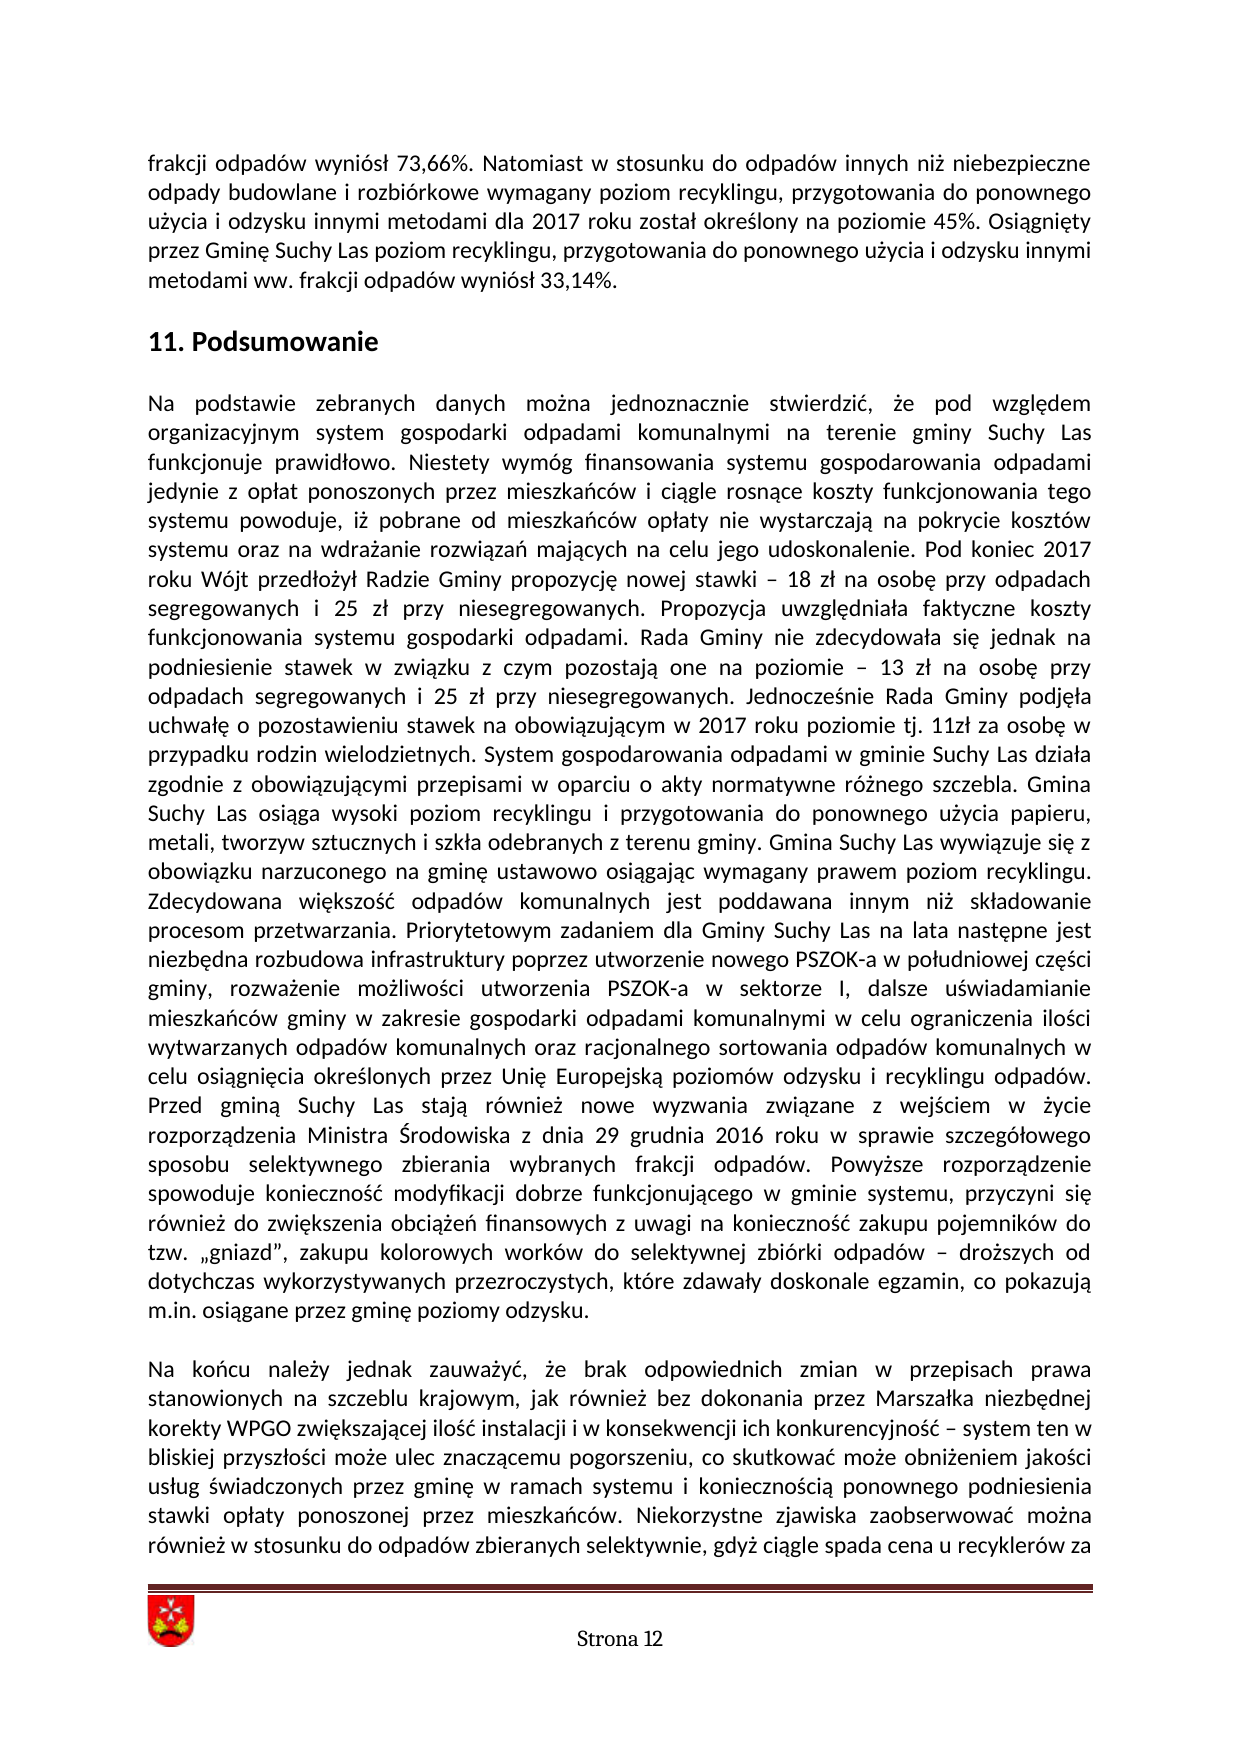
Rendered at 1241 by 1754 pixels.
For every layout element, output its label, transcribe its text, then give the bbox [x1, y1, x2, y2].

text 11. Podsumowanie [148, 323, 1093, 359]
text Na podstawie zebranych danych można jednoznacznie stwierdzić, że pod względem organizacyjnym system gospodarki odpadami komunalnymi na terenie gminy Suchy Las funkcjonuje prawidłowo. Niestety wymóg finansowania systemu gospodarowania odpadami jedynie z opłat ponoszonych przez mieszkańców i ciągle rosnące koszty funkcjonowania tego systemu powoduje, iż pobrane od mieszkańców opłaty nie wystarczają na pokrycie kosztów systemu oraz na wdrażanie rozwiązań mających na celu jego udoskonalenie. Pod koniec 2017 roku Wójt przedłożył Radzie Gminy propozycję nowej stawki – 18 zł na osobę przy odpadach segregowanych i 25 zł przy niesegregowanych. Propozycja uwzględniała faktyczne koszty funkcjonowania systemu gospodarki odpadami. Rada Gminy nie zdecydowała się jednak na podniesienie stawek w związku z czym pozostają one na poziomie – 13 zł na osobę przy odpadach segregowanych i 25 zł przy niesegregowanych. Jednocześnie Rada Gminy podjęła uchwałę o pozostawieniu stawek na obowiązującym w 2017 roku poziomie tj. 11zł za osobę w przypadku rodzin wielodzietnych. System gospodarowania odpadami w gminie Suchy Las działa zgodnie z obowiązującymi przepisami w oparciu o akty normatywne różnego szczebla. Gmina Suchy Las osiąga wysoki poziom recyklingu i przygotowania do ponownego użycia papieru, metali, tworzyw sztucznych i szkła odebranych z terenu gminy. Gmina Suchy Las wywiązuje się z obowiązku narzuconego na gminę ustawowo osiągając wymagany prawem poziom recyklingu. Zdecydowana większość odpadów komunalnych jest poddawana innym niż składowanie procesom przetwarzania. Priorytetowym zadaniem dla Gminy Suchy Las na lata następne jest niezbędna rozbudowa infrastruktury poprzez utworzenie nowego PSZOK-a w południowej części gminy, rozważenie możliwości utworzenia PSZOK-a w sektorze I, dalsze uświadamianie mieszkańców gminy w zakresie gospodarki odpadami komunalnymi w celu ograniczenia ilości wytwarzanych odpadów komunalnych oraz racjonalnego sortowania odpadów komunalnych w celu osiągnięcia określonych przez Unię Europejską poziomów odzysku i recyklingu odpadów. Przed gminą Suchy Las stają również nowe wyzwania związane z wejściem w życie rozporządzenia Ministra Środowiska z dnia 29 grudnia 2016 roku w sprawie szczegółowego sposobu selektywnego zbierania wybranych frakcji odpadów. Powyższe rozporządzenie spowoduje konieczność modyfikacji dobrze funkcjonującego w gminie systemu, przyczyni się również do zwiększenia obciążeń finansowych z uwagi na konieczność zakupu pojemników do tzw. „gniazd”, zakupu kolorowych worków do selektywnej zbiórki odpadów – droższych od dotychczas wykorzystywanych przezroczystych, które zdawały doskonale egzamin, co pokazują m.in. osiągane przez gminę poziomy odzysku. [148, 388, 1093, 1325]
picture [147, 1595, 195, 1647]
